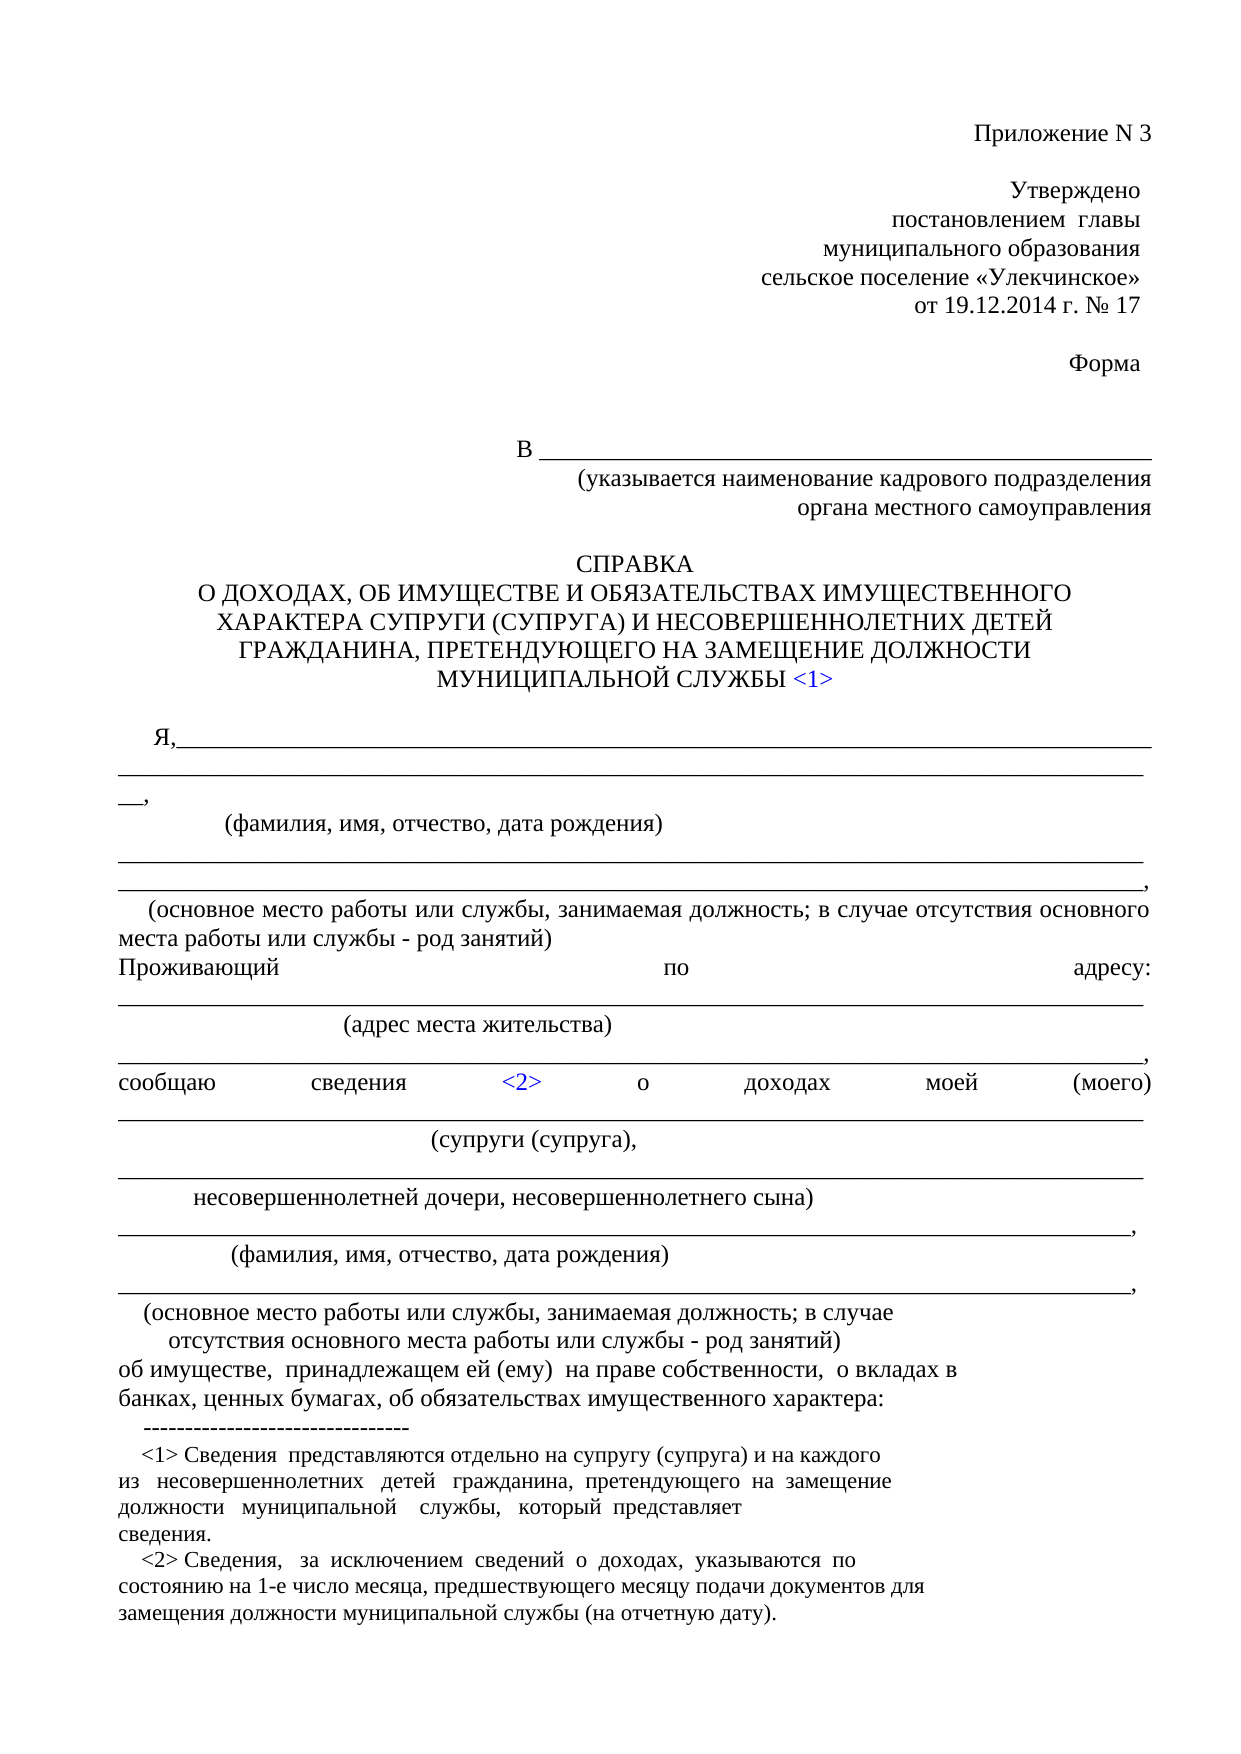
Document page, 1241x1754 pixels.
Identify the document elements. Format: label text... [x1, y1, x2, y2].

text сообщаю сведения <2> о доходах моей (моего) __________________________________________________________________________________ [118, 1067, 1152, 1124]
text банках, ценных бумагах, об обязательствах имущественного характера: [118, 1383, 1152, 1412]
text должности муниципальной службы, который представляет [118, 1493, 1152, 1520]
text О ДОХОДАХ, ОБ ИМУЩЕСТВЕ И ОБЯЗАТЕЛЬСТВАХ ИМУЩЕСТВЕННОГО [118, 578, 1152, 607]
text состоянию на 1-е число месяца, предшествующего месяцу подачи документов для [118, 1572, 1152, 1599]
text __________________________________________________________________________________ [118, 1153, 1152, 1182]
text сведения. [118, 1520, 1152, 1546]
text (супруги (супруга), [118, 1124, 1152, 1153]
text (указывается наименование кадрового подразделения [118, 463, 1152, 492]
text В _________________________________________________ [118, 434, 1152, 463]
text Приложение N 3 [118, 118, 1152, 147]
text ГРАЖДАНИНА, ПРЕТЕНДУЮЩЕГО НА ЗАМЕЩЕНИЕ ДОЛЖНОСТИ [118, 636, 1152, 664]
text _________________________________________________________________________________, [118, 1211, 1152, 1239]
text <1> Сведения представляются отдельно на супругу (супруга) и на каждого [118, 1441, 1152, 1467]
text несовершеннолетней дочери, несовершеннолетнего сына) [118, 1182, 1152, 1211]
text об имуществе, принадлежащем ей (ему) на праве собственности, о вкладах в [118, 1354, 1152, 1383]
text (основное место работы или службы, занимаемая должность; в случае [118, 1297, 1152, 1326]
text ____________________________________________________________________________________________________________________________________________________________________, [118, 837, 1152, 894]
text отсутствия основного места работы или службы - род занятий) [118, 1326, 1152, 1354]
text (основное место работы или службы, занимаемая должность; в случае отсутствия основного места работы или службы - род занятий) [118, 894, 1152, 952]
table_header Утверждено постановлением главы муниципального образования сельское поселение «Улекчинское» от 19.12.2014 г. № 17 Форма [641, 176, 1152, 406]
text ХАРАКТЕРА СУПРУГИ (СУПРУГА) И НЕСОВЕРШЕННОЛЕТНИХ ДЕТЕЙ [118, 607, 1152, 636]
text СПРАВКА [118, 549, 1152, 578]
text замещения должности муниципальной службы (на отчетную дату). [118, 1599, 1152, 1625]
text _________________________________________________________________________________, [118, 1268, 1152, 1297]
text (фамилия, имя, отчество, дата рождения) [118, 1239, 1152, 1268]
text Проживающий по адресу: __________________________________________________________________________________ [118, 952, 1152, 1009]
text (фамилия, имя, отчество, дата рождения) [118, 808, 1152, 837]
text <2> Сведения, за исключением сведений о доходах, указываются по [118, 1546, 1152, 1572]
text (адрес места жительства) [118, 1009, 1152, 1038]
text Я,__________________________________________________________________________________________________________________________________________________________________, [118, 722, 1152, 808]
text из несовершеннолетних детей гражданина, претендующего на замещение [118, 1467, 1152, 1493]
text МУНИЦИПАЛЬНОЙ СЛУЖБЫ <1> [118, 664, 1152, 693]
text __________________________________________________________________________________, [118, 1038, 1152, 1067]
text -------------------------------- [118, 1412, 1152, 1441]
text органа местного самоуправления [118, 492, 1152, 521]
